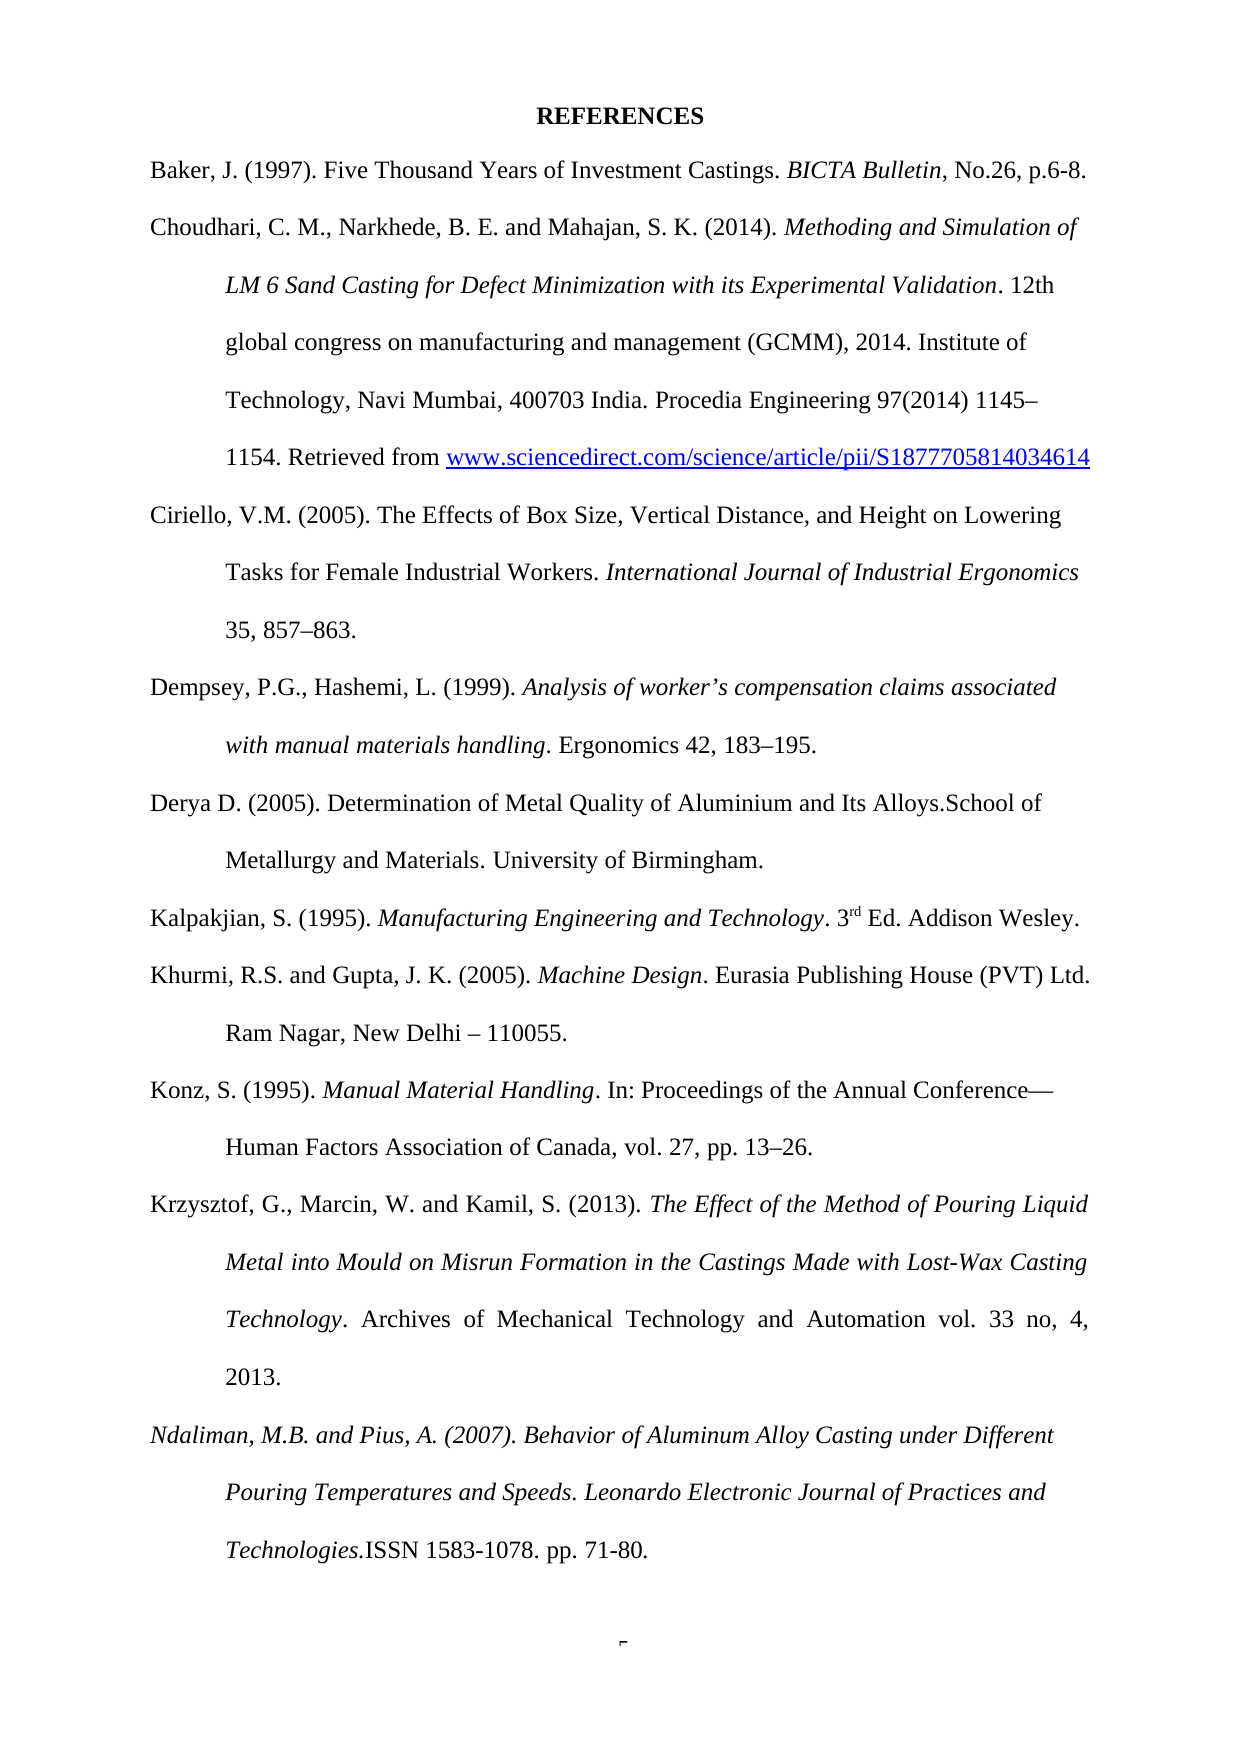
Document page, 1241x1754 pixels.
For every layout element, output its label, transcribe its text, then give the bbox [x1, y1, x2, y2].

subtitle REFERENCES [156, 101, 1084, 129]
text Krzysztof, G., Marcin, W. and Kamil, S. (2013). The Effect of the Method of Pouring Liquid Metal into Mould on Misrun Formation in the Castings Made with Lost-Wax Casting Technology. Archives of Mechanical Technology and Automation vol. 33 no, 4, 2013. [150, 1189, 1088, 1391]
text Baker, J. (1997). Five Thousand Years of Investment Castings. BICTA Bulletin, No.26, p.6-8. Choudhari, C. M., Narkhede, B. E. and Mahajan, S. K. (2014). Methoding and Simulation of [150, 155, 1088, 241]
text Ndaliman, M.B. and Pius, A. (2007). Behavior of Aluminum Alloy Casting under Different Pouring Temperatures and Speeds. Leonardo Electronic Journal of Practices and Technologies.ISSN 1583-1078. pp. 71-80. [150, 1420, 1056, 1563]
text LM 6 Sand Casting for Defect Minimization with its Experimental Validation. 12th global congress on manufacturing and management (GCMM), 2014. Institute of Technology, Navi Mumbai, 400703 India. Procedia Engineering 97(2014) 1145– 1154. Retrieved from www.sciencedirect.com/science/article/pii/S1877705814034614 [225, 270, 1091, 471]
text Ciriello, V.M. (2005). The Effects of Box Size, Vertical Distance, and Height on Lowering Tasks for Female Industrial Workers. International Journal of Industrial Ergonomics 35, 857–863. [150, 500, 1081, 644]
text Kalpakjian, S. (1995). Manufacturing Engineering and Technology. 3rd Ed. Addison Wesley. Khurmi, R.S. and Gupta, J. K. (2005). Machine Design. Eurasia Publishing House (PVT) Ltd. [150, 903, 1091, 989]
text Ram Nagar, New Delhi – 110055. [225, 1018, 1182, 1046]
text Derya D. (2005). Determination of Metal Quality of Aluminium and Its Alloys.School of Metallurgy and Materials. University of Birmingham. [150, 788, 1044, 874]
text Dempsey, P.G., Hashemi, L. (1999). Analysis of worker’s compensation claims associated with manual materials handling. Ergonomics 42, 183–195. [150, 672, 1093, 759]
text Konz, S. (1995). Manual Material Handling. In: Proceedings of the Annual Conference— Human Factors Association of Canada, vol. 27, pp. 13–26. [150, 1075, 1054, 1161]
